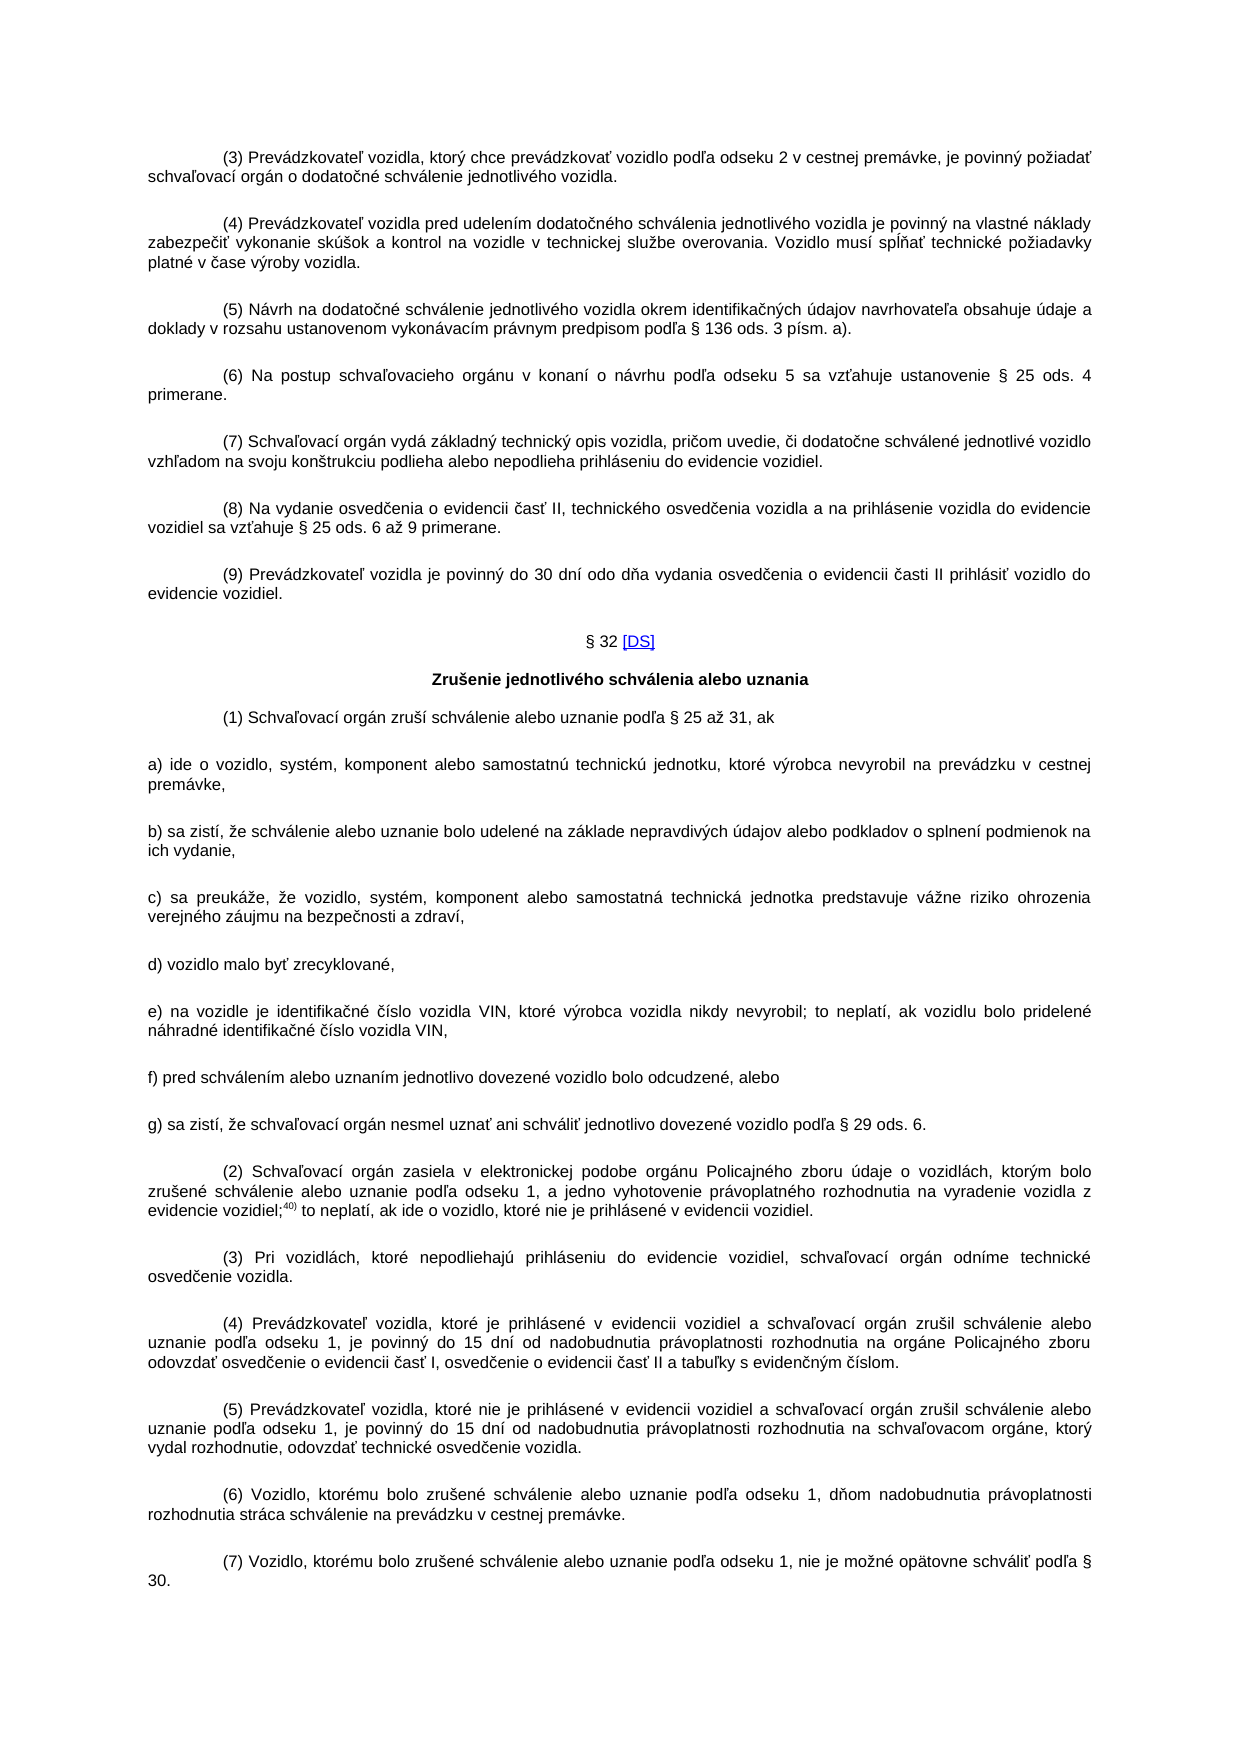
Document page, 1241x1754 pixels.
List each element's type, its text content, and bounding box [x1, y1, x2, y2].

text § 32 [DS] [148, 631, 1092, 651]
text (8) Na vydanie osvedčenia o evidencii časť II, technického osvedčenia vozidla a na prihlásenie vozidla do evidencie vozidiel sa vzťahuje § 25 ods. 6 až 9 primerane. [148, 499, 1092, 537]
text c) sa preukáže, že vozidlo, systém, komponent alebo samostatná technická jednotka predstavuje vážne riziko ohrozenia verejného záujmu na bezpečnosti a zdraví, [148, 888, 1092, 926]
text (4) Prevádzkovateľ vozidla pred udelením dodatočného schválenia jednotlivého vozidla je povinný na vlastné náklady zabezpečiť vykonanie skúšok a kontrol na vozidle v technickej službe overovania. Vozidlo musí spĺňať technické požiadavky platné v čase výroby vozidla. [148, 214, 1092, 272]
text e) na vozidle je identifikačné číslo vozidla VIN, ktoré výrobca vozidla nikdy nevyrobil; to neplatí, ak vozidlu bolo pridelené náhradné identifikačné číslo vozidla VIN, [148, 1001, 1092, 1040]
text (6) Na postup schvaľovacieho orgánu v konaní o návrhu podľa odseku 5 sa vzťahuje ustanovenie § 25 ods. 4 primerane. [148, 366, 1092, 404]
text g) sa zistí, že schvaľovací orgán nesmel uznať ani schváliť jednotlivo dovezené vozidlo podľa § 29 ods. 6. [148, 1115, 1092, 1134]
text (4) Prevádzkovateľ vozidla, ktoré je prihlásené v evidencii vozidiel a schvaľovací orgán zrušil schválenie alebo uznanie podľa odseku 1, je povinný do 15 dní od nadobudnutia právoplatnosti rozhodnutia na orgáne Policajného zboru odovzdať osvedčenie o evidencii časť I, osvedčenie o evidencii časť II a tabuľky s evidenčným číslom. [148, 1314, 1092, 1372]
text b) sa zistí, že schválenie alebo uznanie bolo udelené na základe nepravdivých údajov alebo podkladov o splnení podmienok na ich vydanie, [148, 822, 1092, 860]
text (1) Schvaľovací orgán zruší schválenie alebo uznanie podľa § 25 až 31, ak [148, 708, 1092, 727]
text Zrušenie jednotlivého schválenia alebo uznania [148, 670, 1092, 689]
text (7) Schvaľovací orgán vydá základný technický opis vozidla, pričom uvedie, či dodatočne schválené jednotlivé vozidlo vzhľadom na svoju konštrukciu podlieha alebo nepodlieha prihláseniu do evidencie vozidiel. [148, 432, 1092, 471]
text (3) Prevádzkovateľ vozidla, ktorý chce prevádzkovať vozidlo podľa odseku 2 v cestnej premávke, je povinný požiadať schvaľovací orgán o dodatočné schválenie jednotlivého vozidla. [148, 148, 1092, 186]
text (2) Schvaľovací orgán zasiela v elektronickej podobe orgánu Policajného zboru údaje o vozidlách, ktorým bolo zrušené schválenie alebo uznanie podľa odseku 1, a jedno vyhotovenie právoplatného rozhodnutia na vyradenie vozidla z evidencie vozidiel;40) to neplatí, ak ide o vozidlo, ktoré nie je prihlásené v evidencii vozidiel. [148, 1162, 1092, 1220]
text f) pred schválením alebo uznaním jednotlivo dovezené vozidlo bolo odcudzené, alebo [148, 1068, 1092, 1087]
text (3) Pri vozidlách, ktoré nepodliehajú prihláseniu do evidencie vozidiel, schvaľovací orgán odníme technické osvedčenie vozidla. [148, 1248, 1092, 1286]
text (5) Prevádzkovateľ vozidla, ktoré nie je prihlásené v evidencii vozidiel a schvaľovací orgán zrušil schválenie alebo uznanie podľa odseku 1, je povinný do 15 dní od nadobudnutia právoplatnosti rozhodnutia na schvaľovacom orgáne, ktorý vydal rozhodnutie, odovzdať technické osvedčenie vozidla. [148, 1399, 1092, 1457]
text (7) Vozidlo, ktorému bolo zrušené schválenie alebo uznanie podľa odseku 1, nie je možné opätovne schváliť podľa § 30. [148, 1551, 1092, 1590]
text d) vozidlo malo byť zrecyklované, [148, 954, 1092, 973]
text (6) Vozidlo, ktorému bolo zrušené schválenie alebo uznanie podľa odseku 1, dňom nadobudnutia právoplatnosti rozhodnutia stráca schválenie na prevádzku v cestnej premávke. [148, 1485, 1092, 1523]
text (5) Návrh na dodatočné schválenie jednotlivého vozidla okrem identifikačných údajov navrhovateľa obsahuje údaje a doklady v rozsahu ustanovenom vykonávacím právnym predpisom podľa § 136 ods. 3 písm. a). [148, 299, 1092, 338]
text (9) Prevádzkovateľ vozidla je povinný do 30 dní odo dňa vydania osvedčenia o evidencii časti II prihlásiť vozidlo do evidencie vozidiel. [148, 565, 1092, 603]
text a) ide o vozidlo, systém, komponent alebo samostatnú technickú jednotku, ktoré výrobca nevyrobil na prevádzku v cestnej premávke, [148, 755, 1092, 793]
